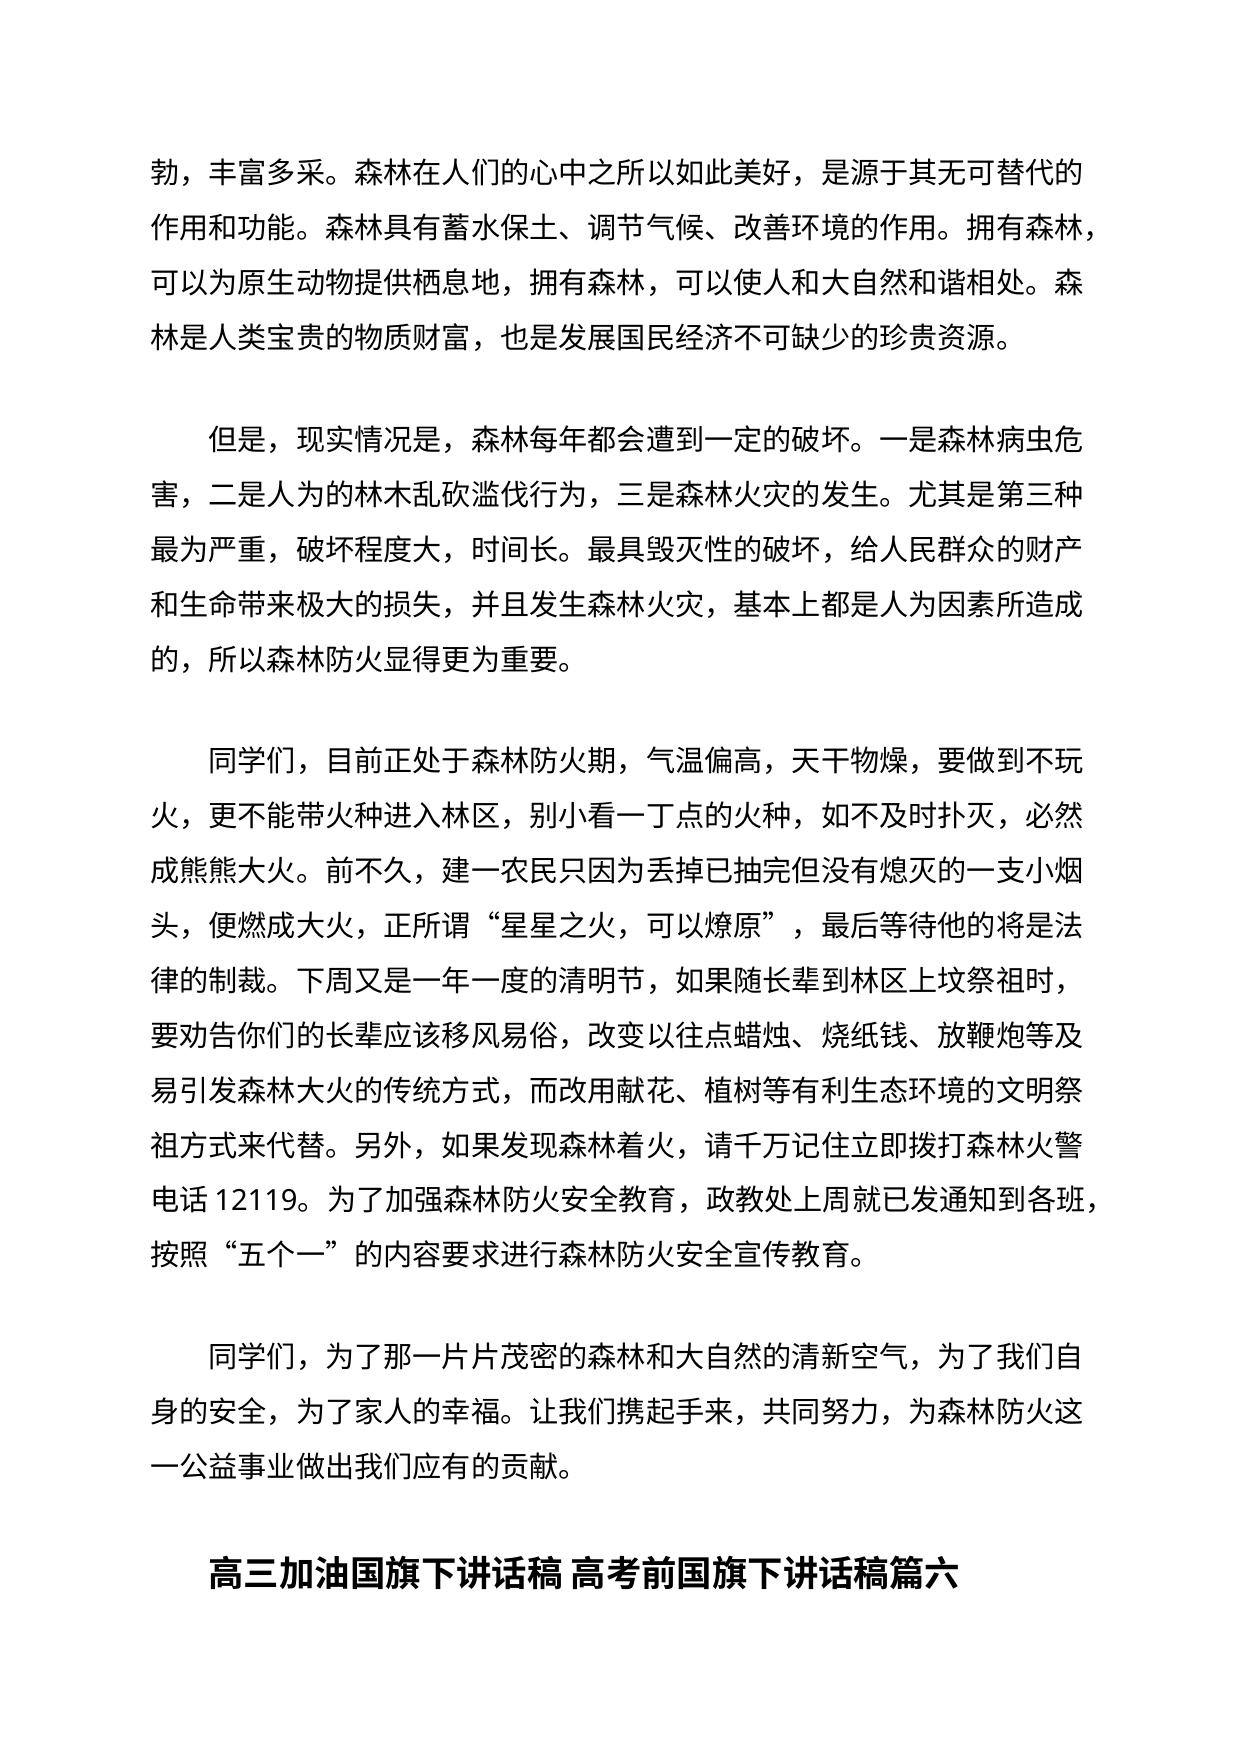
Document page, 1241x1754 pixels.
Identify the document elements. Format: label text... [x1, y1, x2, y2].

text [150, 150, 1090, 357]
text 但是，现实情况是，森林每年都会遭到一定的破坏。一是森林病虫危害，二是人为的林木乱砍滥伐行为，三是森林火灾的发生。尤其是第三种最为严重，破坏程度大，时间长。最具毁灭性的破坏，给人民群众的财产和生命带来极大的损失，并且发生森林火灾，基本上都是人为因素所造成的，所以森林防火显得更为重要。 [150, 416, 1090, 678]
text 同学们，目前正处于森林防火期，气温偏高，天干物燥，要做到不玩火，更不能带火种进入林区，别小看一丁点的火种，如不及时扑灭，必然成熊熊大火。前不久，建一农民只因为丢掉已抽完但没有熄灭的一支小烟头，便燃成大火，正所谓“星星之火，可以燎原”，最后等待他的将是法律的制裁。下周又是一年一度的清明节，如果随长辈到林区上坟祭祖时，要劝告你们的长辈应该移风易俗，改变以往点蜡烛、烧纸钱、放鞭炮等及易引发森林大火的传统方式，而改用献花、植树等有利生态环境的文明祭祖方式来代替。另外，如果发现森林着火，请千万记住立即拨打森林火警电话12119。为了加强森林防火安全教育，政教处上周就已发通知到各班，按照“五个一”的内容要求进行森林防火安全宣传教育。 [150, 738, 1090, 1274]
text 同学们，为了那一片片茂密的森林和大自然的清新空气，为了我们自身的安全，为了家人的幸福。让我们携起手来，共同努力，为森林防火这一公益事业做出我们应有的贡献。 [150, 1334, 1090, 1486]
text 高三加油国旗下讲话稿 高考前国旗下讲话稿篇六 [150, 1545, 1090, 1597]
